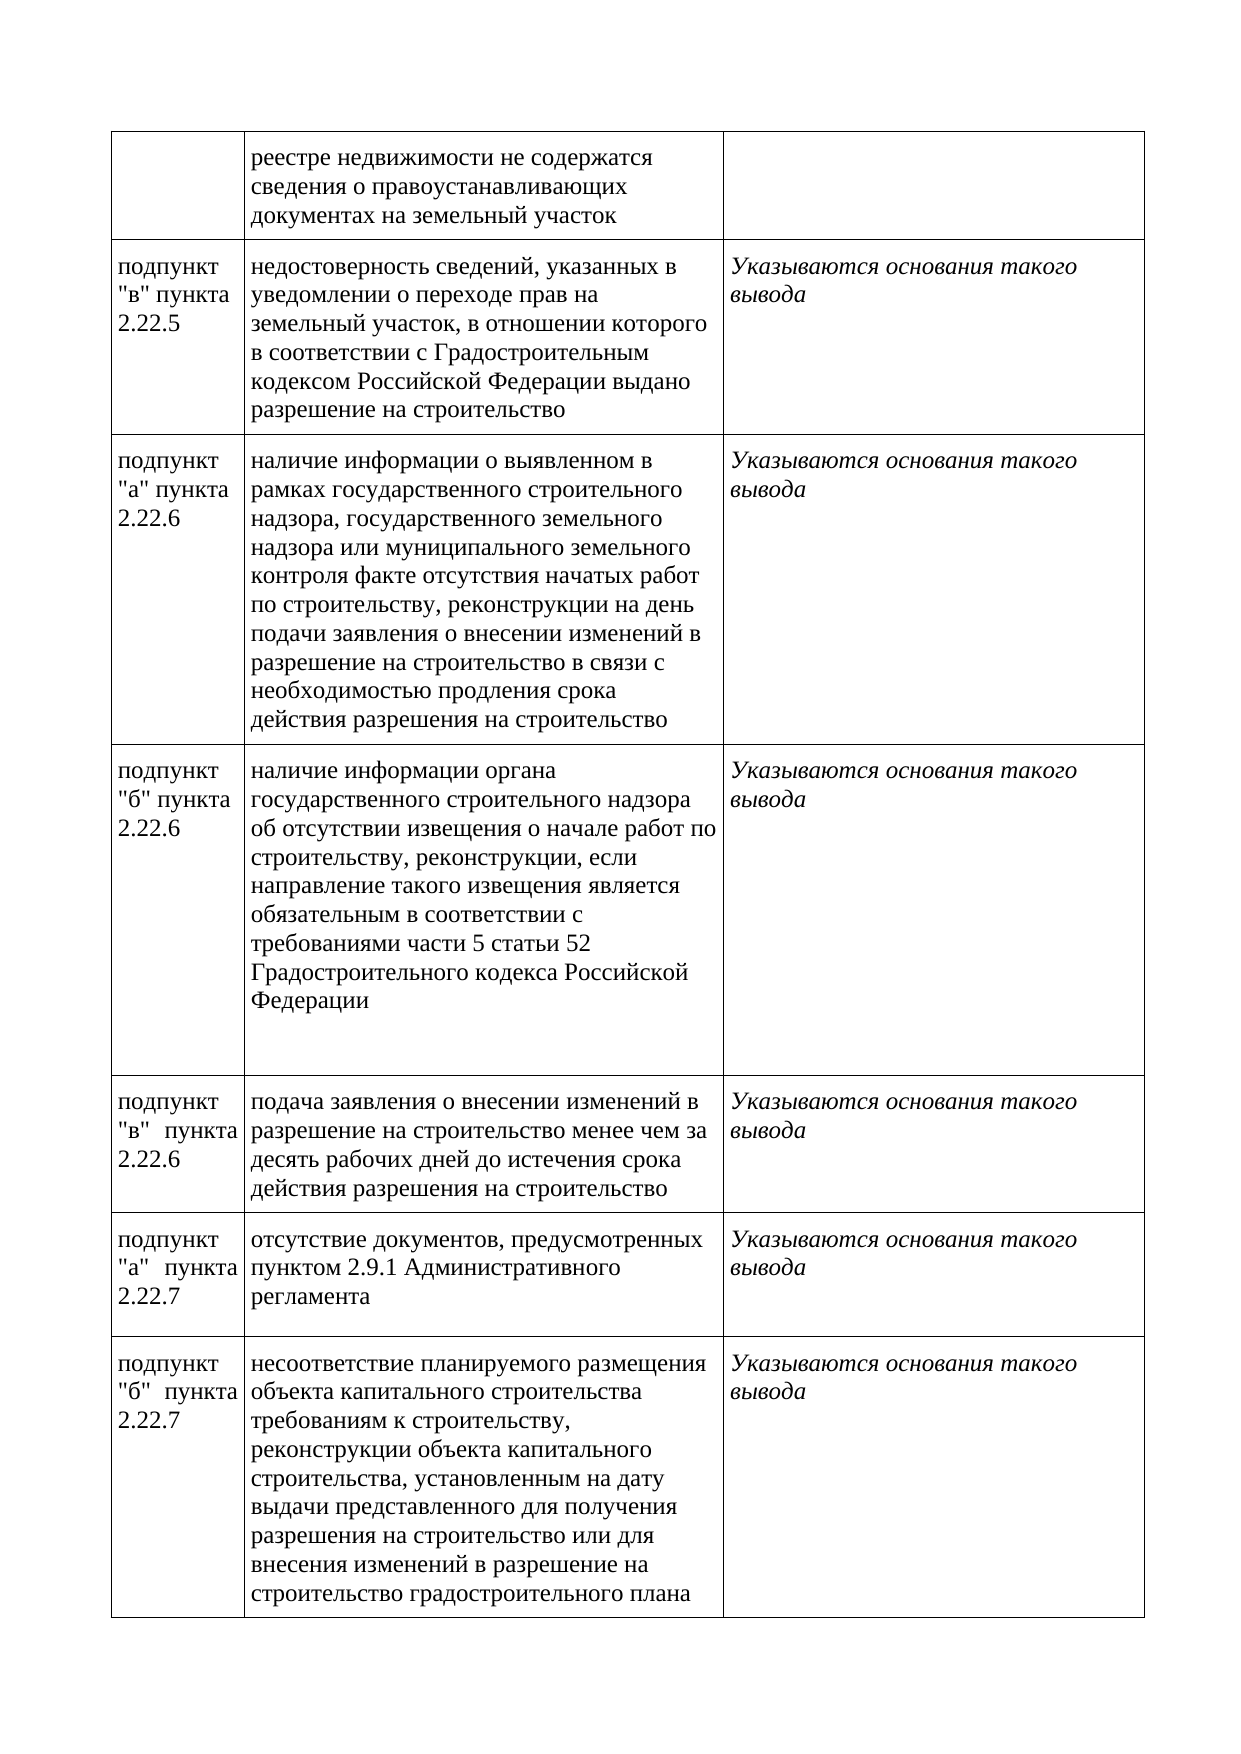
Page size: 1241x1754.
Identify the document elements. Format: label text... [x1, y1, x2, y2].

table_cell подпункт "а" пункта 2.22.6 [112, 435, 244, 744]
table_cell подпункт "б" пункта 2.22.6 [112, 745, 244, 1075]
table_cell подпункт "в" пункта 2.22.5 [112, 240, 244, 434]
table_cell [724, 132, 1144, 239]
table_cell наличие информации органа государственного строительного надзора об отсутствии извещения о начале работ по строительству, реконструкции, если направление такого извещения является обязательным в соответствии с требованиями части 5 статьи 52 Градостроительного кодекса Российской Федерации [245, 745, 723, 1075]
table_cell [724, 1337, 1144, 1617]
table_cell подпункт "в" пункта 2.22.6 [112, 1076, 244, 1212]
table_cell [112, 1337, 244, 1617]
table_cell подпункт "а" пункта 2.22.7 [112, 1213, 244, 1336]
table_cell наличие информации о выявленном в рамках государственного строительного надзора, государственного земельного надзора или муниципального земельного контроля факте отсутствия начатых работ по строительству, реконструкции на день подачи заявления о внесении изменений в разрешение на строительство в связи с необходимостью продления срока действия разрешения на строительство [245, 435, 723, 744]
table_cell Указываются основания такого вывода [724, 240, 1144, 434]
table_cell отсутствие документов, предусмотренных пунктом 2.9.1 Административного регламента [245, 1213, 723, 1336]
table_cell Указываются основания такого вывода [724, 435, 1144, 744]
table_cell недостоверность сведений, указанных в уведомлении о переходе прав на земельный участок, в отношении которого в соответствии с Градостроительным кодексом Российской Федерации выдано разрешение на строительство [245, 240, 723, 434]
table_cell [112, 132, 244, 239]
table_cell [245, 1337, 723, 1617]
table_cell Указываются основания такого вывода [724, 1076, 1144, 1212]
table_cell подача заявления о внесении изменений в разрешение на строительство менее чем за десять рабочих дней до истечения срока действия разрешения на строительство [245, 1076, 723, 1212]
table_cell Указываются основания такого вывода [724, 1213, 1144, 1336]
table_cell Указываются основания такого вывода [724, 745, 1144, 1075]
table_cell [245, 132, 723, 239]
